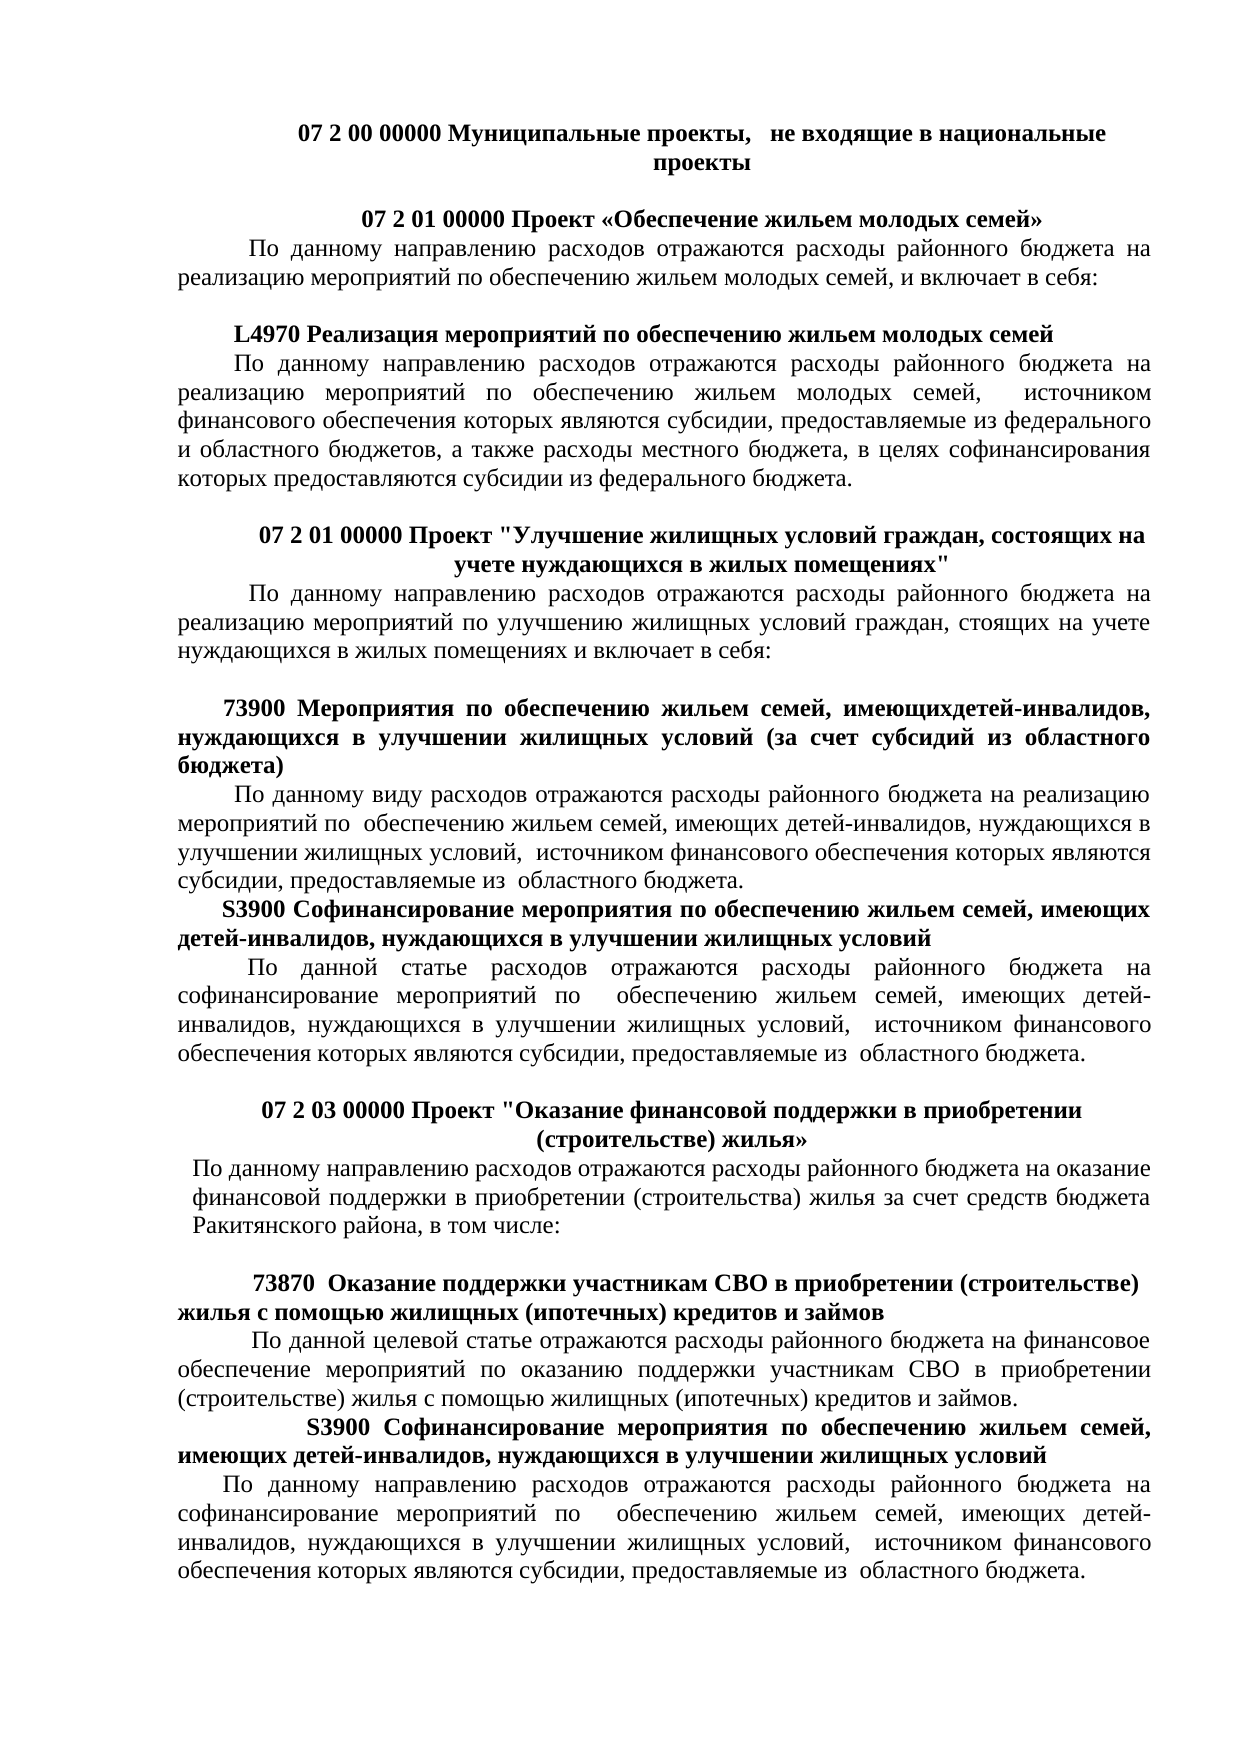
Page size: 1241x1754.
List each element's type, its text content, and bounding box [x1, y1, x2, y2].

title По данной статье расходов отражаются расходы районного бюджета на софинансирование мероприятий по обеспечению жильем семей, имеющих детей-инвалидов, нуждающихся в улучшении жилищных условий, источником финансового обеспечения которых являются субсидии, предоставляемые из областного бюджета. [177, 952, 1152, 1067]
title По данному виду расходов отражаются расходы районного бюджета на реализацию мероприятий по обеспечению жильем семей, имеющих детей-инвалидов, нуждающихся в улучшении жилищных условий, источником финансового обеспечения которых являются субсидии, предоставляемые из областного бюджета. [177, 779, 1152, 894]
text По данному направлению расходов отражаются расходы районного бюджета на реализацию мероприятий по улучшению жилищных условий граждан, стоящих на учете нуждающихся в жилых помещениях и включает в себя: [177, 578, 1152, 664]
title 07 2 01 00000 Проект «Обеспечение жильем молодых семей» [252, 204, 1152, 233]
title 73900 Мероприятия по обеспечению жильем семей, имеющихдетей-инвалидов, нуждающихся в улучшении жилищных условий (за счет субсидий из областного бюджета) [177, 693, 1152, 779]
title S3900 Софинансирование мероприятия по обеспечению жильем семей, имеющих детей-инвалидов, нуждающихся в улучшении жилищных условий [177, 894, 1152, 952]
title 07 2 00 00000 Муниципальные проекты, не входящие в национальные проекты [252, 118, 1152, 176]
title 07 2 03 00000 Проект "Оказание финансовой поддержки в приобретении (строительстве) жилья» [192, 1096, 1152, 1153]
title По данному направлению расходов отражаются расходы районного бюджета на софинансирование мероприятий по обеспечению жильем семей, имеющих детей-инвалидов, нуждающихся в улучшении жилищных условий, источником финансового обеспечения которых являются субсидии, предоставляемые из областного бюджета. [177, 1469, 1152, 1584]
title 73870 Оказание поддержки участникам СВО в приобретении (строительстве) жилья с помощью жилищных (ипотечных) кредитов и займов [177, 1268, 1152, 1326]
text L4970 Реализация мероприятий по обеспечению жильем молодых семей [177, 319, 1152, 348]
title 07 2 01 00000 Проект "Улучшение жилищных условий граждан, состоящих на учете нуждающихся в жилых помещениях" [252, 521, 1152, 578]
text По данному направлению расходов отражаются расходы районного бюджета на реализацию мероприятий по обеспечению жильем молодых семей, и включает в себя: [177, 233, 1152, 291]
title По данному направлению расходов отражаются расходы районного бюджета на оказание финансовой поддержки в приобретении (строительства) жилья за счет средств бюджета Ракитянского района, в том числе: [192, 1153, 1152, 1239]
text По данному направлению расходов отражаются расходы районного бюджета на реализацию мероприятий по обеспечению жильем молодых семей, источником финансового обеспечения которых являются субсидии, предоставляемые из федерального и областного бюджетов, а также расходы местного бюджета, в целях софинансирования которых предоставляются субсидии из федерального бюджета. [177, 348, 1152, 492]
title S3900 Софинансирование мероприятия по обеспечению жильем семей, имеющих детей-инвалидов, нуждающихся в улучшении жилищных условий [177, 1412, 1152, 1469]
title По данной целевой статье отражаются расходы районного бюджета на финансовое обеспечение мероприятий по оказанию поддержки участникам СВО в приобретении (строительстве) жилья с помощью жилищных (ипотечных) кредитов и займов. [177, 1326, 1152, 1412]
